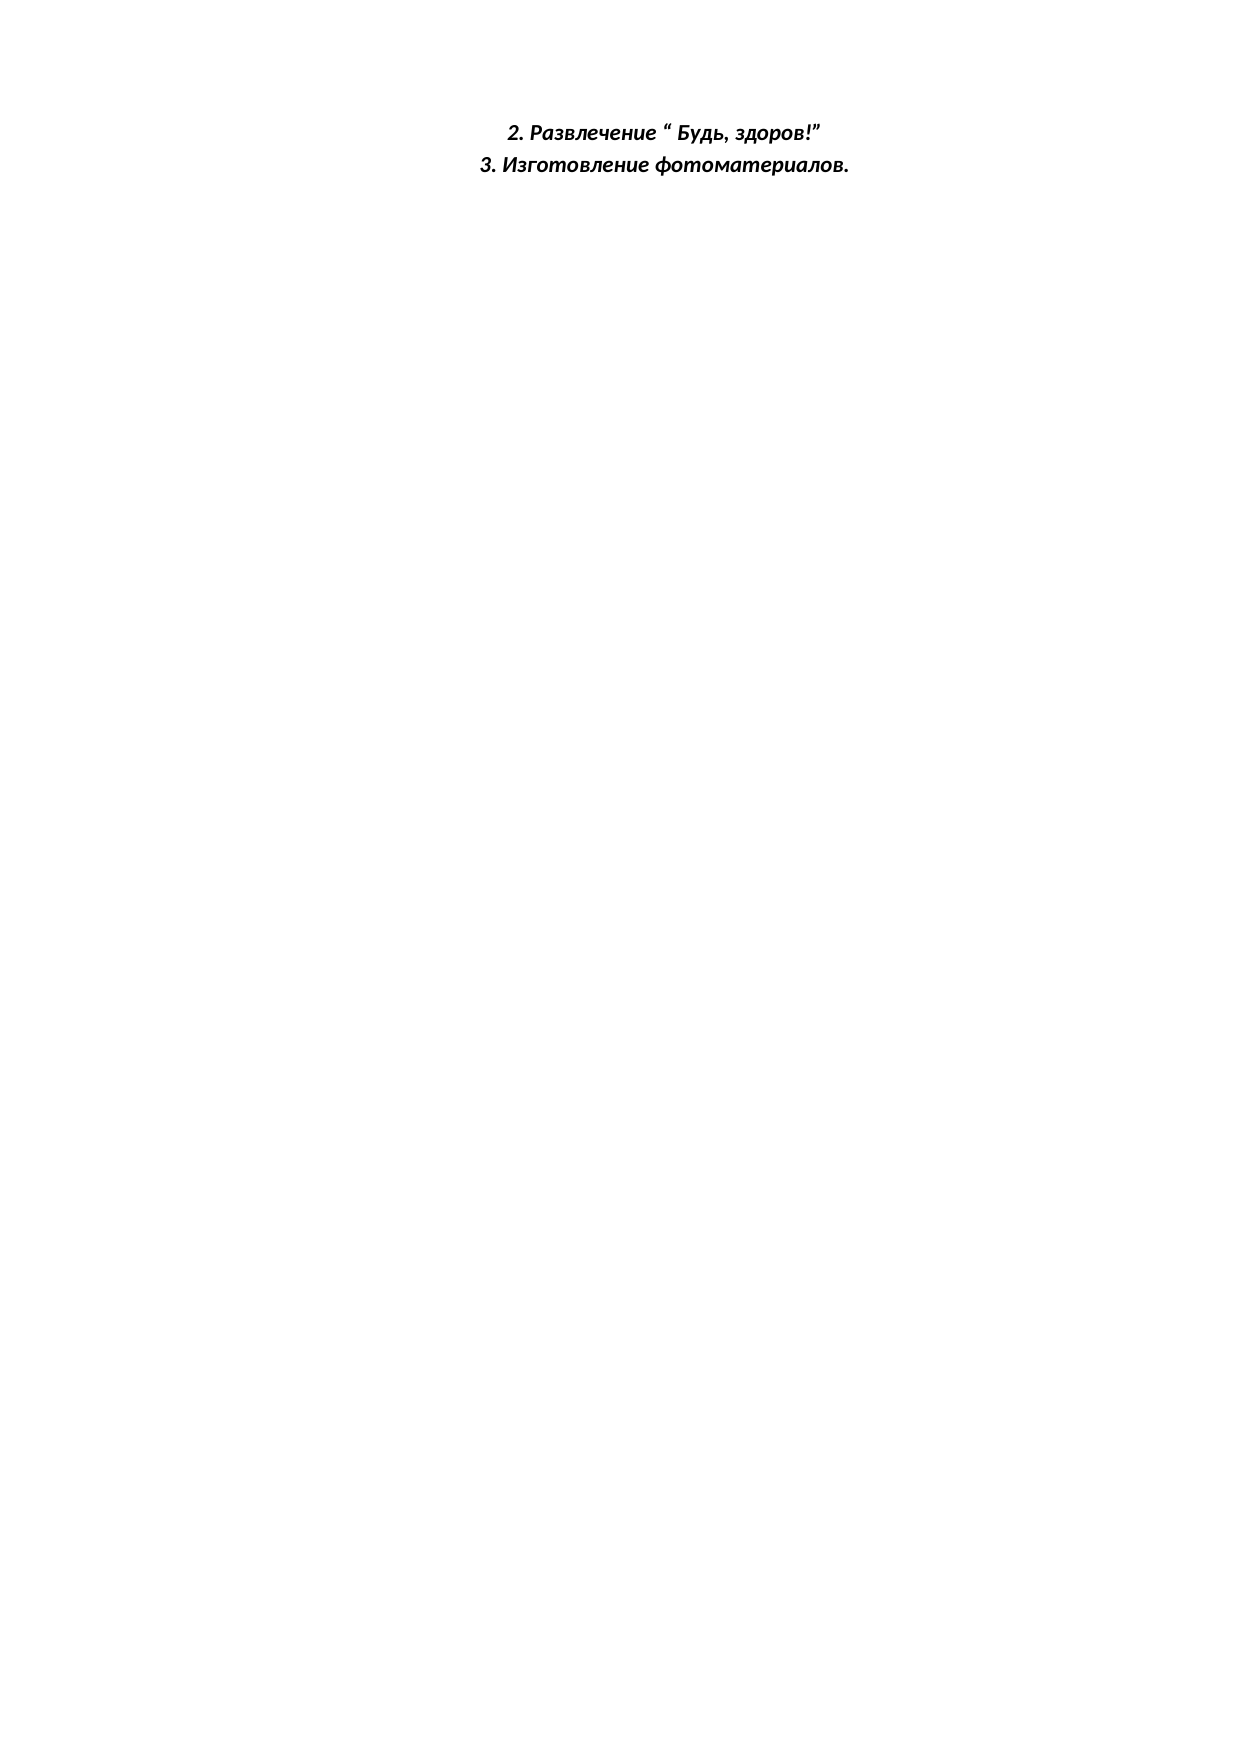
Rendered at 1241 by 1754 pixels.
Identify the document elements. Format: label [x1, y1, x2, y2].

text [177, 118, 1152, 178]
